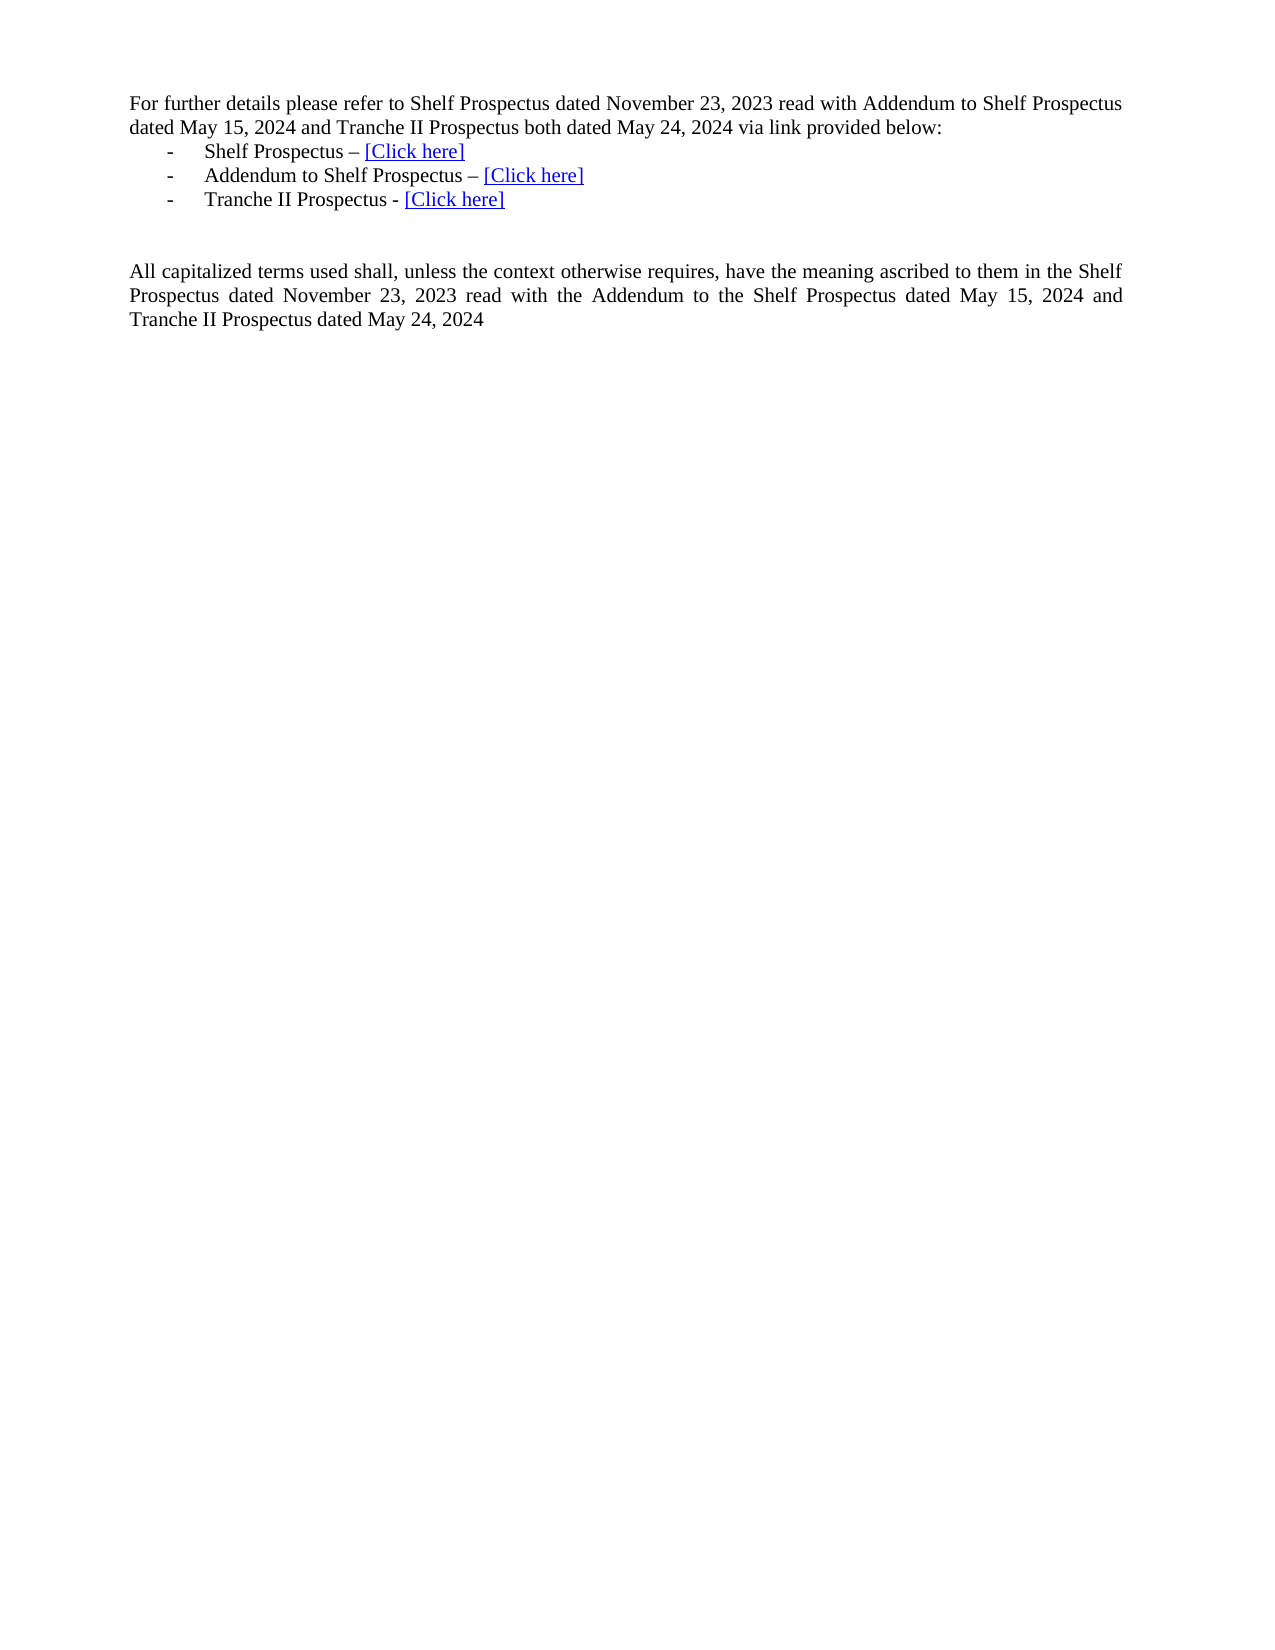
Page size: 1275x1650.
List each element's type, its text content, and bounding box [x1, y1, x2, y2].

list Addendum to Shelf Prospectus – [Click here] [167, 163, 1125, 187]
text For further details please refer to Shelf Prospectus dated November 23, 2023 read with Addendum to Shelf Prospectus dated May 15, 2024 and Tranche II Prospectus both dated May 24, 2024 via link provided below: [129, 91, 1125, 139]
list Tranche II Prospectus - [Click here] [167, 187, 1125, 211]
list Shelf Prospectus – [Click here] [167, 139, 1125, 163]
text All capitalized terms used shall, unless the context otherwise requires, have the meaning ascribed to them in the Shelf Prospectus dated November 23, 2023 read with the Addendum to the Shelf Prospectus dated May 15, 2024 and Tranche II Prospectus dated May 24, 2024 [129, 259, 1125, 331]
